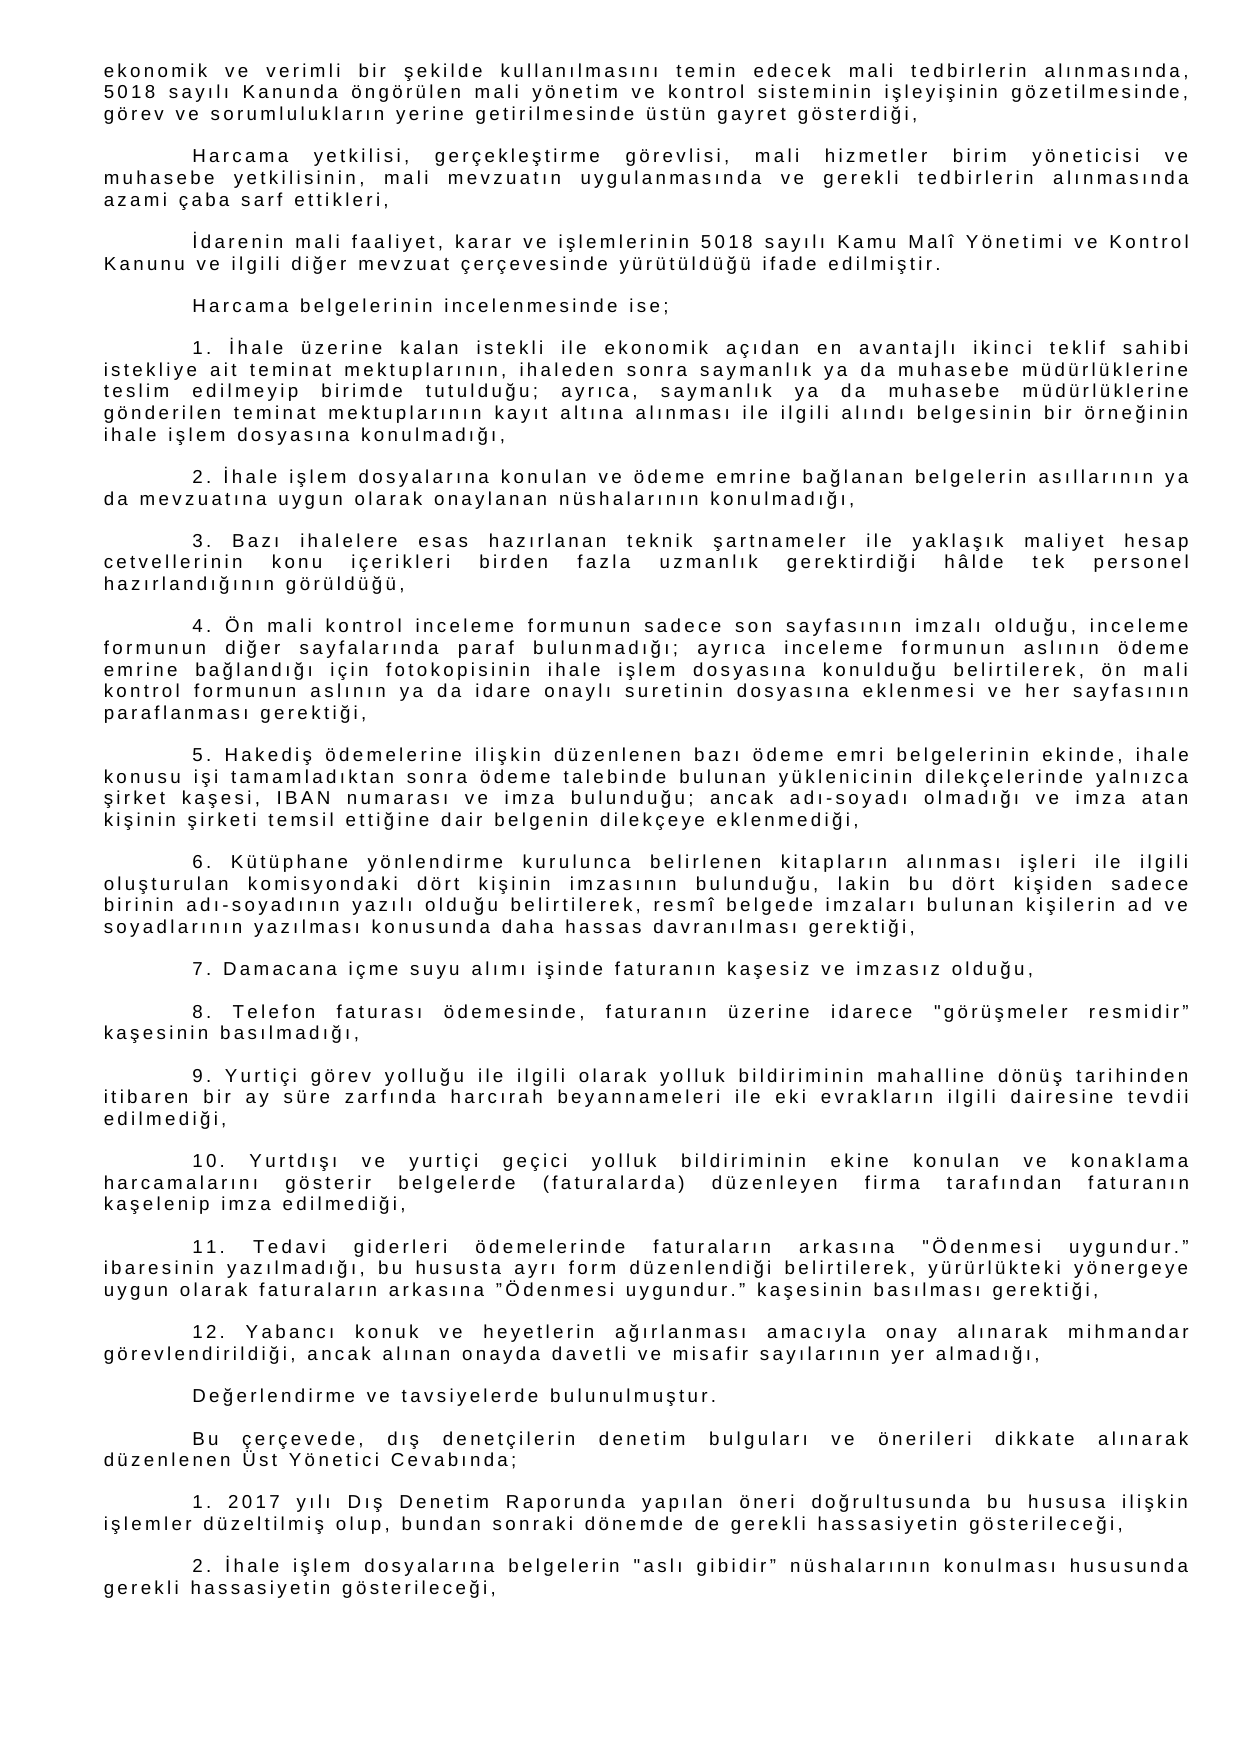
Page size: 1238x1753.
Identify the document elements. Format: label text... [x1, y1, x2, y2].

text 12. Yabancı konuk ve heyetlerin ağırlanması amacıyla onay alınarak mihmandar görevlendirildiği, ancak alınan onayda davetli ve misafir sayılarının yer almadığı, [103, 1321, 1190, 1364]
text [103, 60, 1190, 124]
text 2. İhale işlem dosyalarına konulan ve ödeme emrine bağlanan belgelerin asıllarının ya da mevzuatına uygun olarak onaylanan nüshalarının konulmadığı, [103, 466, 1190, 509]
text Harcama belgelerinin incelenmesinde ise; [103, 295, 1190, 316]
text 5. Hakediş ödemelerine ilişkin düzenlenen bazı ödeme emri belgelerinin ekinde, ihale konusu işi tamamladıktan sonra ödeme talebinde bulunan yüklenicinin dilekçelerinde yalnızca şirket kaşesi, IBAN numarası ve imza bulunduğu; ancak adı-soyadı olmadığı ve imza atan kişinin şirketi temsil ettiğine dair belgenin dilekçeye eklenmediği, [103, 744, 1190, 830]
text 11. Tedavi giderleri ödemelerinde faturaların arkasına "Ödenmesi uygundur.” ibaresinin yazılmadığı, bu hususta ayrı form düzenlendiği belirtilerek, yürürlükteki yönergeye uygun olarak faturaların arkasına ”Ödenmesi uygundur.” kaşesinin basılması gerektiği, [103, 1235, 1190, 1300]
text 1. 2017 yılı Dış Denetim Raporunda yapılan öneri doğrultusunda bu hususa ilişkin işlemler düzeltilmiş olup, bundan sonraki dönemde de gerekli hassasiyetin gösterileceği, [103, 1491, 1190, 1534]
text 1. İhale üzerine kalan istekli ile ekonomik açıdan en avantajlı ikinci teklif sahibi istekliye ait teminat mektuplarının, ihaleden sonra saymanlık ya da muhasebe müdürlüklerine teslim edilmeyip birimde tutulduğu; ayrıca, saymanlık ya da muhasebe müdürlüklerine gönderilen teminat mektuplarının kayıt altına alınması ile ilgili alındı belgesinin bir örneğinin ihale işlem dosyasına konulmadığı, [103, 337, 1190, 445]
text 8. Telefon faturası ödemesinde, faturanın üzerine idarece "görüşmeler resmidir” kaşesinin basılmadığı, [103, 1000, 1190, 1043]
text 10. Yurtdışı ve yurtiçi geçici yolluk bildiriminin ekine konulan ve konaklama harcamalarını gösterir belgelerde (faturalarda) düzenleyen firma tarafından faturanın kaşelenip imza edilmediği, [103, 1150, 1190, 1214]
text Harcama yetkilisi, gerçekleştirme görevlisi, mali hizmetler birim yöneticisi ve muhasebe yetkilisinin, mali mevzuatın uygulanmasında ve gerekli tedbirlerin alınmasında azami çaba sarf ettikleri, [103, 145, 1190, 210]
text 9. Yurtiçi görev yolluğu ile ilgili olarak yolluk bildiriminin mahalline dönüş tarihinden itibaren bir ay süre zarfında harcırah beyannameleri ile eki evrakların ilgili dairesine tevdii edilmediği, [103, 1064, 1190, 1129]
text 7. Damacana içme suyu alımı işinde faturanın kaşesiz ve imzasız olduğu, [103, 958, 1190, 979]
text Bu çerçevede, dış denetçilerin denetim bulguları ve önerileri dikkate alınarak düzenlenen Üst Yönetici Cevabında; [103, 1427, 1190, 1470]
text 6. Kütüphane yönlendirme kurulunca belirlenen kitapların alınması işleri ile ilgili oluşturulan komisyondaki dört kişinin imzasının bulunduğu, lakin bu dört kişiden sadece birinin adı-soyadının yazılı olduğu belirtilerek, resmî belgede imzaları bulunan kişilerin ad ve soyadlarının yazılması konusunda daha hassas davranılması gerektiği, [103, 851, 1190, 937]
text 2. İhale işlem dosyalarına belgelerin "aslı gibidir” nüshalarının konulması hususunda gerekli hassasiyetin gösterileceği, [103, 1555, 1190, 1598]
text Değerlendirme ve tavsiyelerde bulunulmuştur. [103, 1385, 1190, 1406]
text İdarenin mali faaliyet, karar ve işlemlerinin 5018 sayılı Kamu Malî Yönetimi ve Kontrol Kanunu ve ilgili diğer mevzuat çerçevesinde yürütüldüğü ifade edilmiştir. [103, 231, 1190, 274]
text 3. Bazı ihalelere esas hazırlanan teknik şartnameler ile yaklaşık maliyet hesap cetvellerinin konu içerikleri birden fazla uzmanlık gerektirdiği hâlde tek personel hazırlandığının görüldüğü, [103, 530, 1190, 594]
text 4. Ön mali kontrol inceleme formunun sadece son sayfasının imzalı olduğu, inceleme formunun diğer sayfalarında paraf bulunmadığı; ayrıca inceleme formunun aslının ödeme emrine bağlandığı için fotokopisinin ihale işlem dosyasına konulduğu belirtilerek, ön mali kontrol formunun aslının ya da idare onaylı suretinin dosyasına eklenmesi ve her sayfasının paraflanması gerektiği, [103, 615, 1190, 723]
